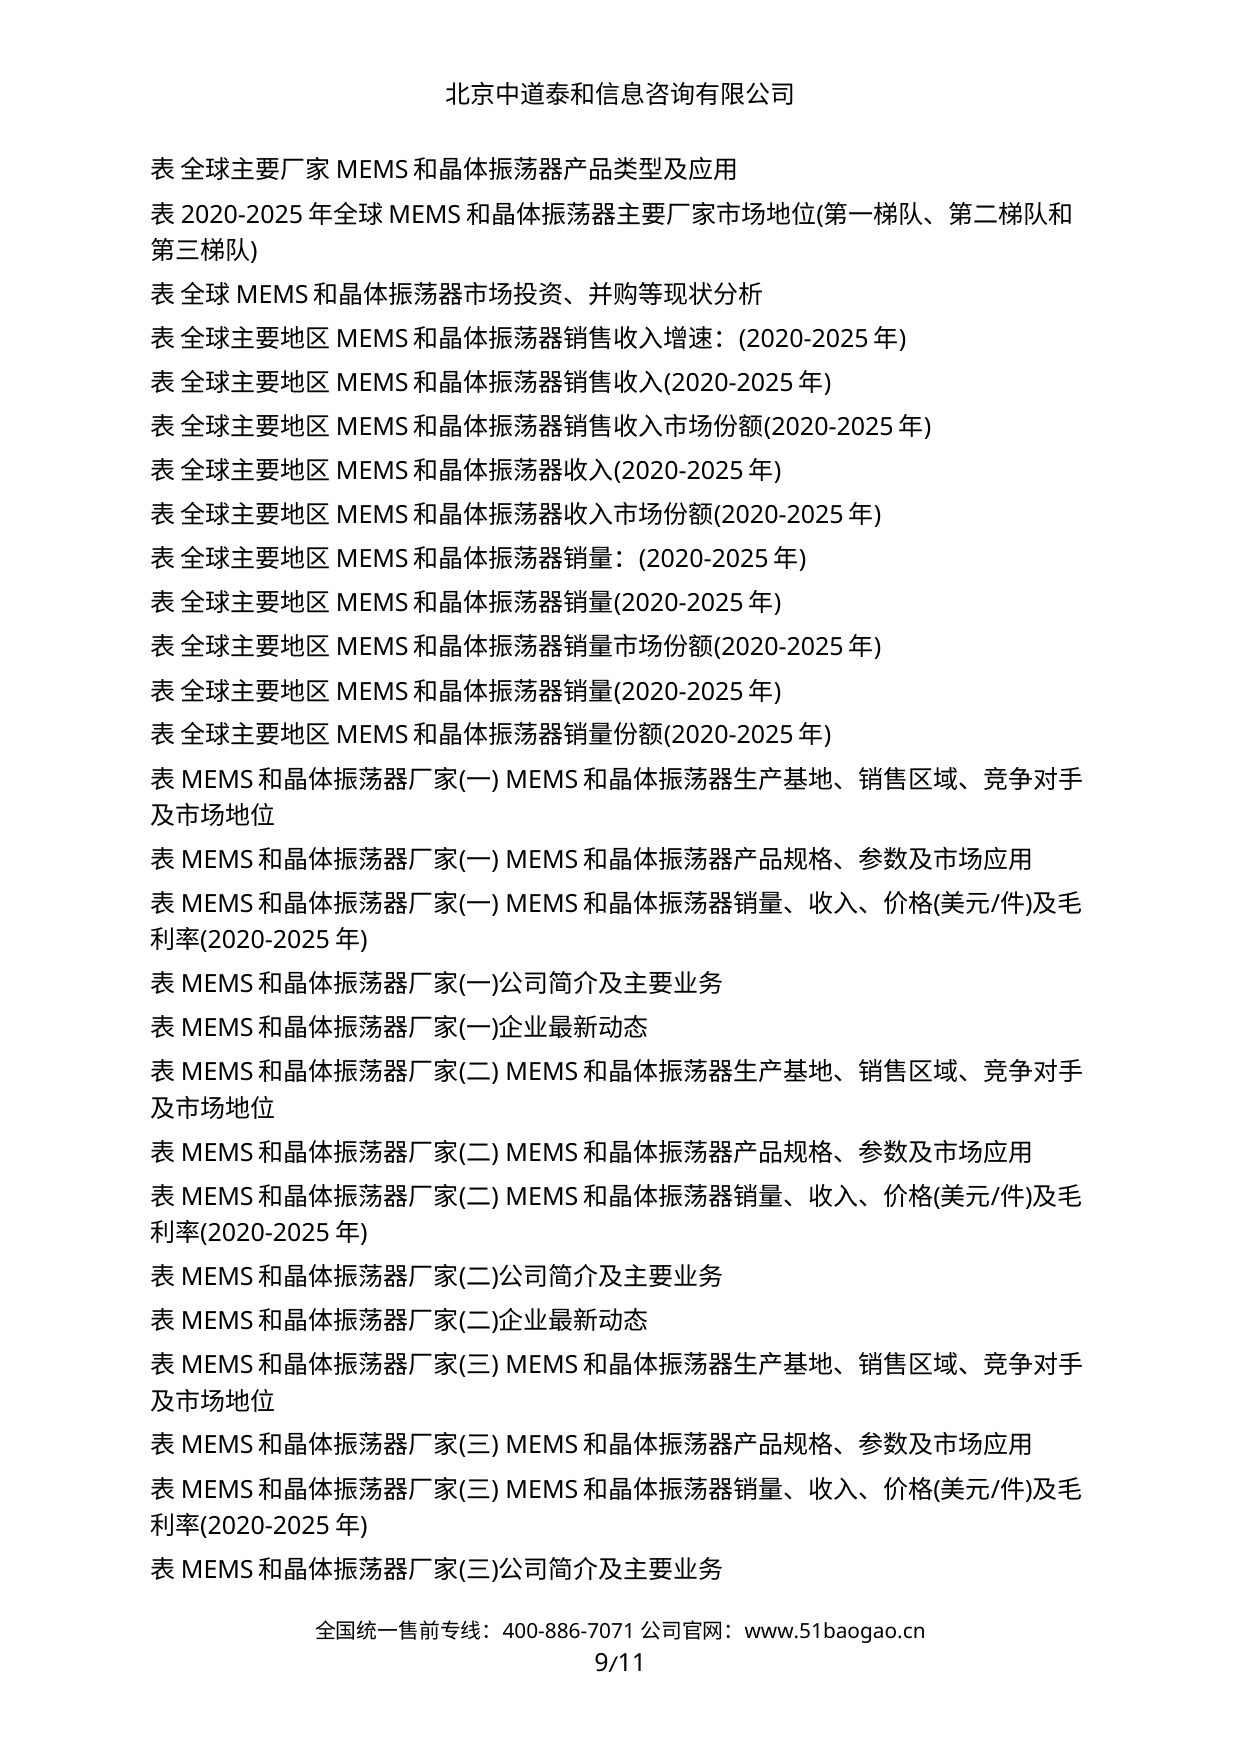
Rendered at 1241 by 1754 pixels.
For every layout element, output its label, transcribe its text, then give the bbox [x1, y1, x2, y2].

text 表 全球主要地区MEMS和晶体振荡器销量：(2020-2025年) [150, 539, 1090, 575]
text 表 全球主要地区MEMS和晶体振荡器销量(2020-2025年) [150, 671, 1090, 707]
text 表 MEMS和晶体振荡器厂家(二) MEMS和晶体振荡器产品规格、参数及市场应用 [150, 1132, 1090, 1168]
text 表 全球主要地区MEMS和晶体振荡器销售收入(2020-2025年) [150, 362, 1090, 399]
text 表 MEMS和晶体振荡器厂家(二)企业最新动态 [150, 1301, 1090, 1337]
text 表 MEMS和晶体振荡器厂家(三)公司简介及主要业务 [150, 1549, 1090, 1586]
text 表 MEMS和晶体振荡器厂家(二) MEMS和晶体振荡器生产基地、销售区域、竞争对手及市场地位 [150, 1052, 1090, 1124]
text 表 MEMS和晶体振荡器厂家(一)企业最新动态 [150, 1008, 1090, 1044]
text 表 全球主要地区MEMS和晶体振荡器销量份额(2020-2025年) [150, 715, 1090, 751]
text 表 全球主要地区MEMS和晶体振荡器销量市场份额(2020-2025年) [150, 627, 1090, 663]
text 表 MEMS和晶体振荡器厂家(三) MEMS和晶体振荡器生产基地、销售区域、竞争对手及市场地位 [150, 1345, 1090, 1417]
text 表 全球主要厂家MEMS和晶体振荡器产品类型及应用 [150, 150, 1090, 186]
text 表 全球MEMS和晶体振荡器市场投资、并购等现状分析 [150, 274, 1090, 311]
text 表 MEMS和晶体振荡器厂家(一) MEMS和晶体振荡器产品规格、参数及市场应用 [150, 839, 1090, 876]
text 表 MEMS和晶体振荡器厂家(一) MEMS和晶体振荡器销量、收入、价格(美元/件)及毛利率(2020-2025年) [150, 883, 1090, 956]
text 表 MEMS和晶体振荡器厂家(三) MEMS和晶体振荡器产品规格、参数及市场应用 [150, 1425, 1090, 1461]
text 表 MEMS和晶体振荡器厂家(三) MEMS和晶体振荡器销量、收入、价格(美元/件)及毛利率(2020-2025年) [150, 1469, 1090, 1542]
text 表 MEMS和晶体振荡器厂家(二) MEMS和晶体振荡器销量、收入、价格(美元/件)及毛利率(2020-2025年) [150, 1176, 1090, 1249]
text 表 2020-2025年全球MEMS和晶体振荡器主要厂家市场地位(第一梯队、第二梯队和第三梯队) [150, 194, 1090, 267]
text 表 全球主要地区MEMS和晶体振荡器销售收入增速：(2020-2025年) [150, 318, 1090, 355]
text 表 全球主要地区MEMS和晶体振荡器销量(2020-2025年) [150, 583, 1090, 619]
text 表 全球主要地区MEMS和晶体振荡器销售收入市场份额(2020-2025年) [150, 407, 1090, 443]
text 表 MEMS和晶体振荡器厂家(一)公司简介及主要业务 [150, 964, 1090, 1000]
text 表 全球主要地区MEMS和晶体振荡器收入市场份额(2020-2025年) [150, 495, 1090, 531]
text 表 全球主要地区MEMS和晶体振荡器收入(2020-2025年) [150, 451, 1090, 487]
text 表 MEMS和晶体振荡器厂家(二)公司简介及主要业务 [150, 1257, 1090, 1293]
text 表 MEMS和晶体振荡器厂家(一) MEMS和晶体振荡器生产基地、销售区域、竞争对手及市场地位 [150, 759, 1090, 832]
